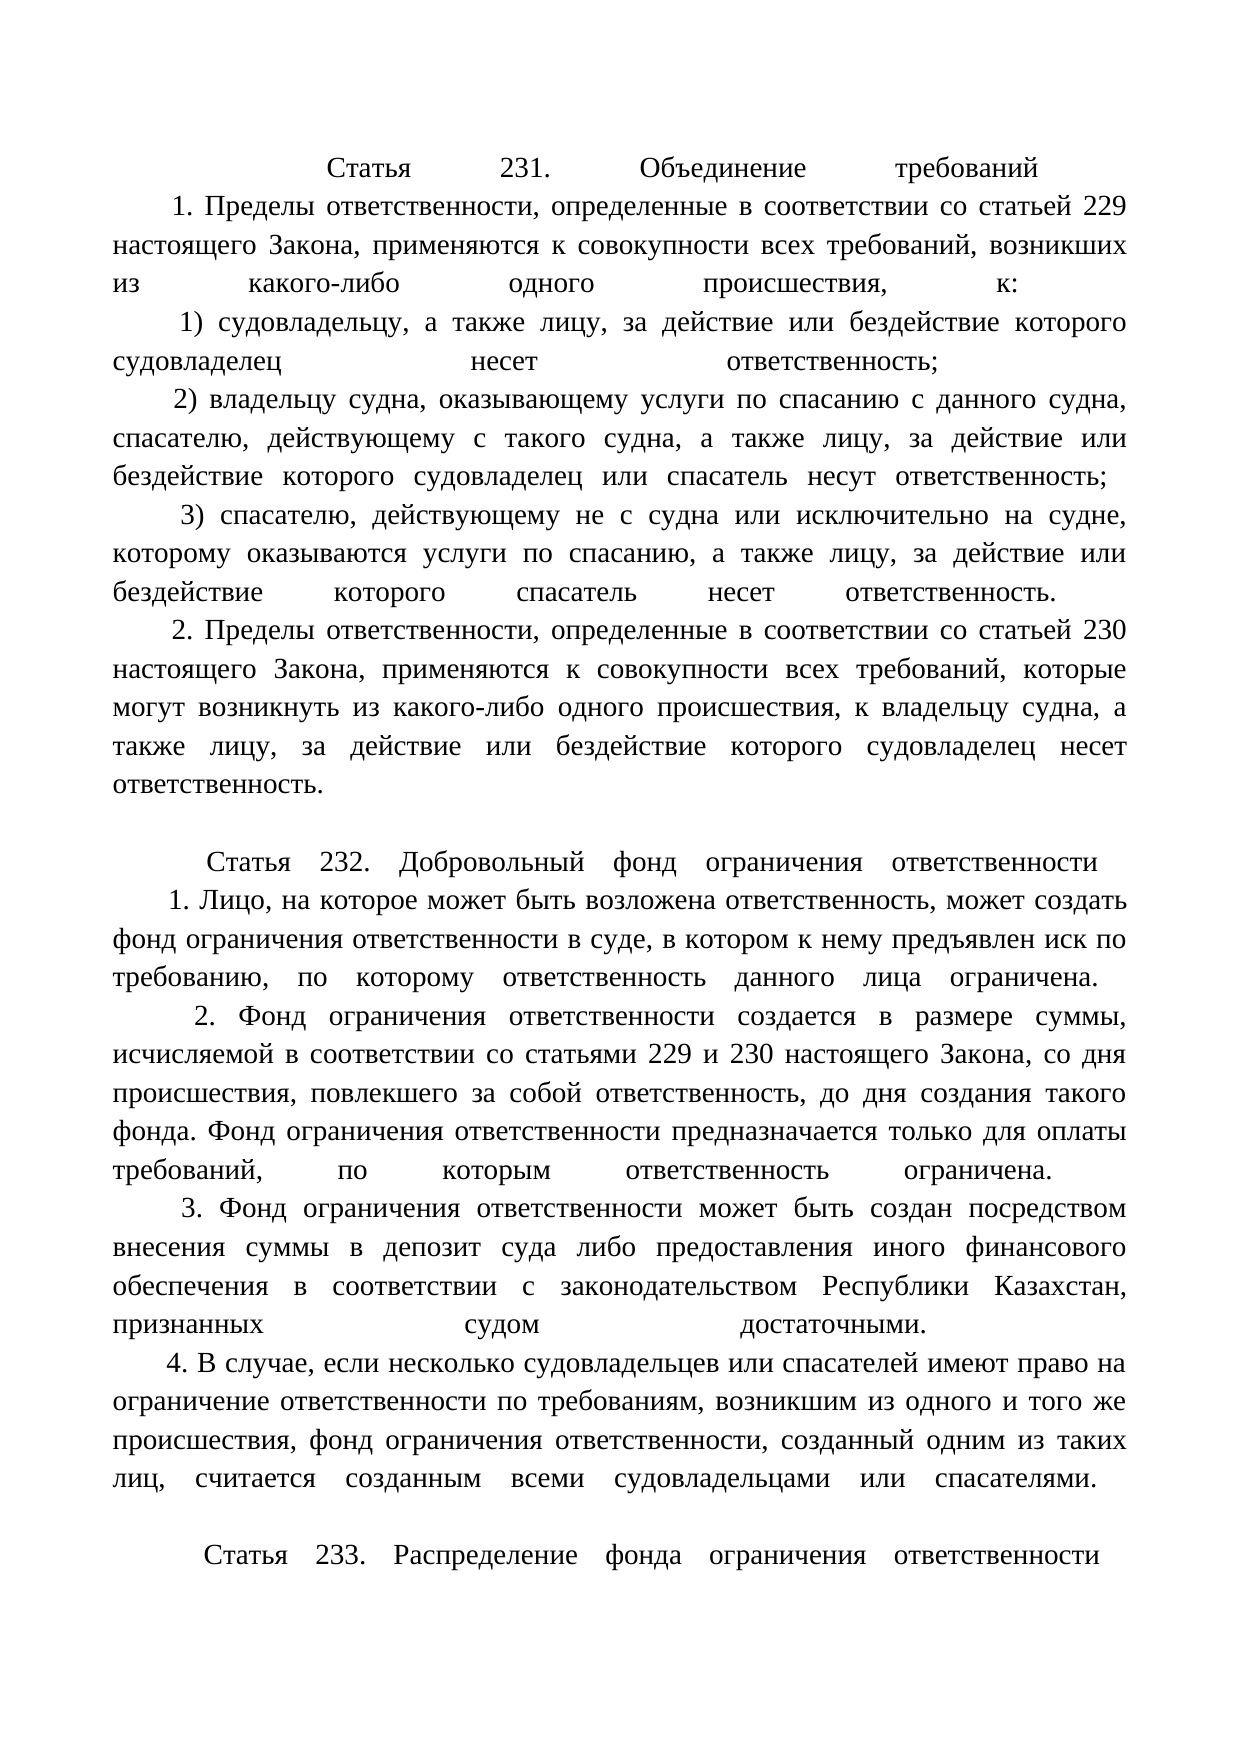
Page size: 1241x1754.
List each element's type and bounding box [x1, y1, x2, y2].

text [112, 150, 1128, 1571]
